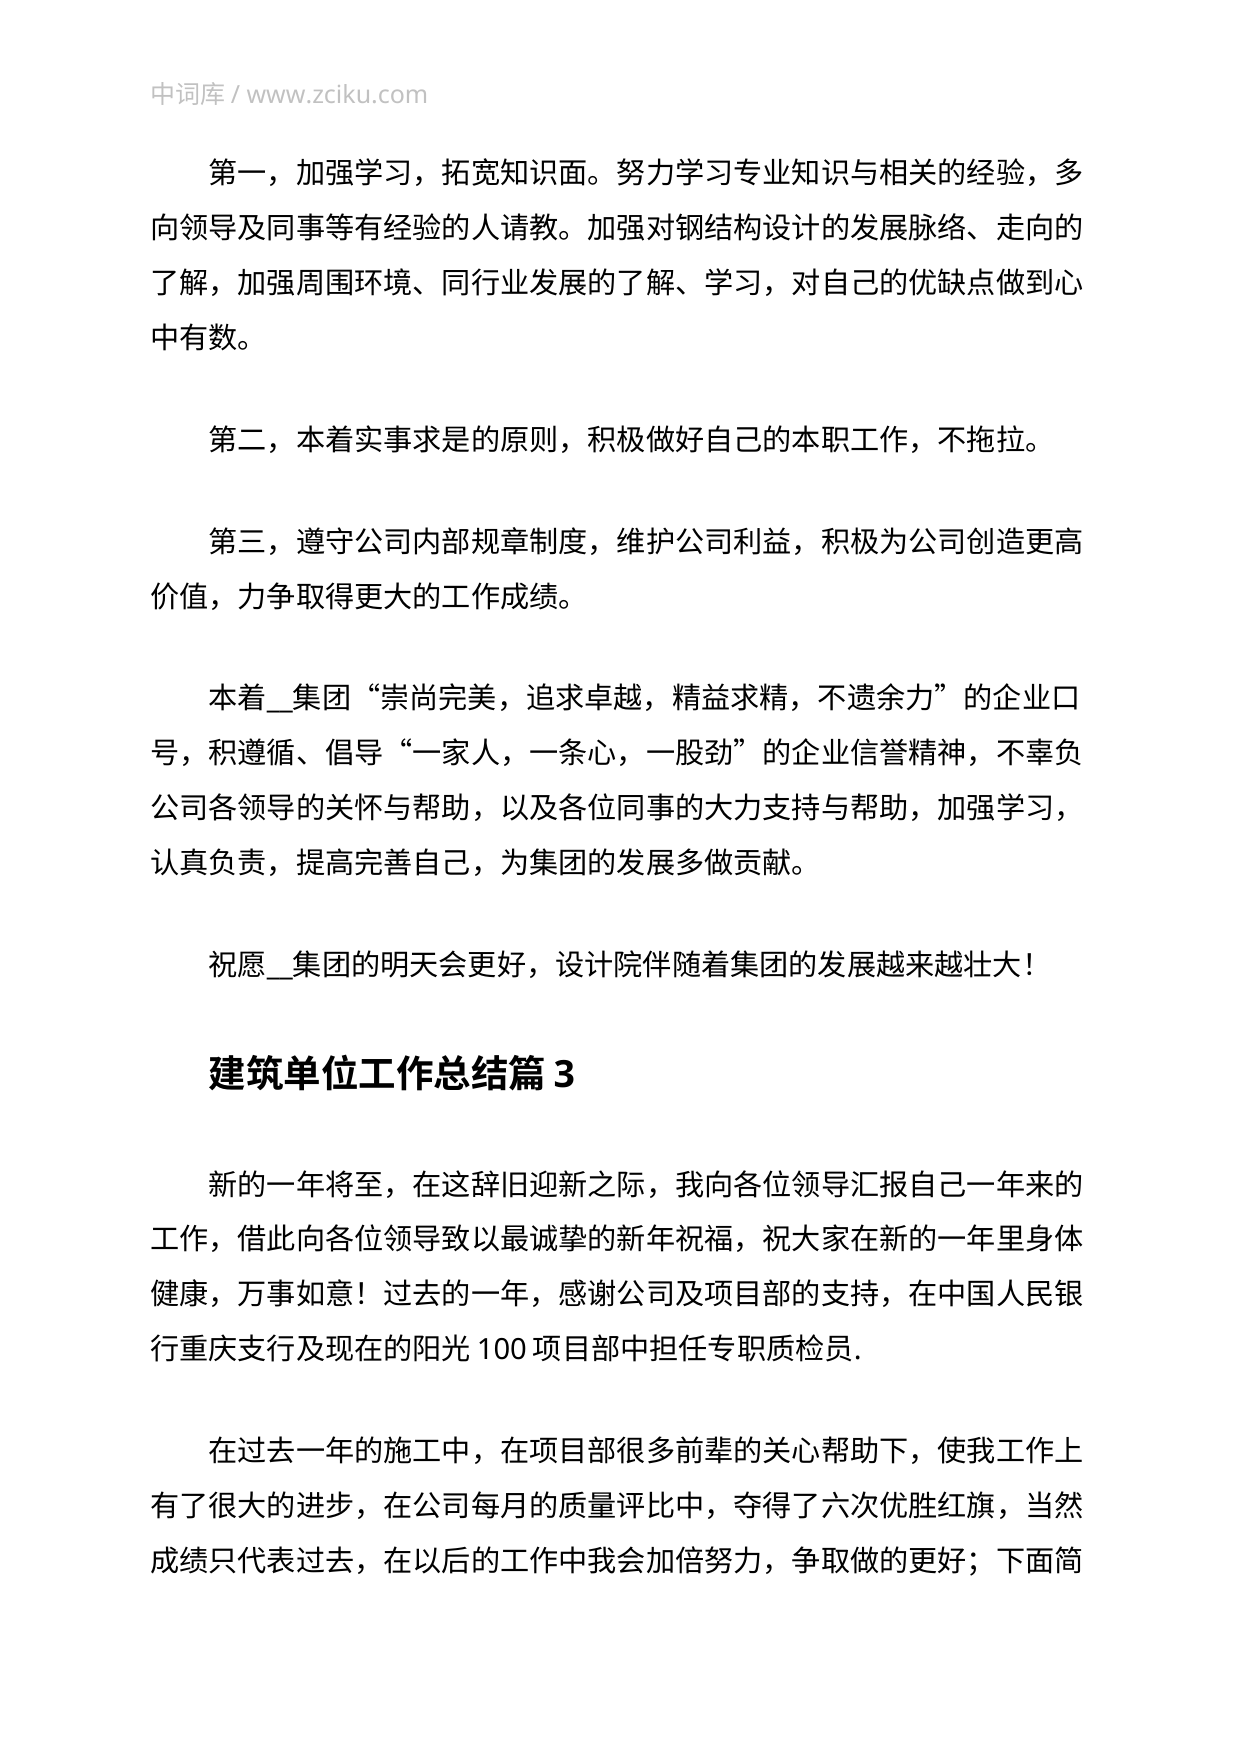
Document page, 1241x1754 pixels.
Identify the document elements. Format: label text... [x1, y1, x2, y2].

text 第一，加强学习，拓宽知识面。努力学习专业知识与相关的经验，多向领导及同事等有经验的人请教。加强对钢结构设计的发展脉络、走向的了解，加强周围环境、同行业发展的了解、学习，对自己的优缺点做到心中有数。 [150, 150, 1090, 357]
text 建筑单位工作总结篇3 [150, 1043, 1090, 1098]
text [150, 1428, 1090, 1580]
text 新的一年将至，在这辞旧迎新之际，我向各位领导汇报自己一年来的工作，借此向各位领导致以最诚挚的新年祝福，祝大家在新的一年里身体健康，万事如意！过去的一年，感谢公司及项目部的支持，在中国人民银行重庆支行及现在的阳光100项目部中担任专职质检员. [150, 1161, 1090, 1368]
text 第三，遵守公司内部规章制度，维护公司利益，积极为公司创造更高价值，力争取得更大的工作成绩。 [150, 518, 1090, 615]
text 祝愿__集团的明天会更好，设计院伴随着集团的发展越来越壮大！ [150, 941, 1090, 984]
text 第二，本着实事求是的原则，积极做好自己的本职工作，不拖拉。 [150, 416, 1090, 459]
text 本着__集团“崇尚完美，追求卓越，精益求精，不遗余力”的企业口号，积遵循、倡导“一家人，一条心，一股劲”的企业信誉精神，不辜负公司各领导的关怀与帮助，以及各位同事的大力支持与帮助，加强学习，认真负责，提高完善自己，为集团的发展多做贡献。 [150, 675, 1090, 882]
